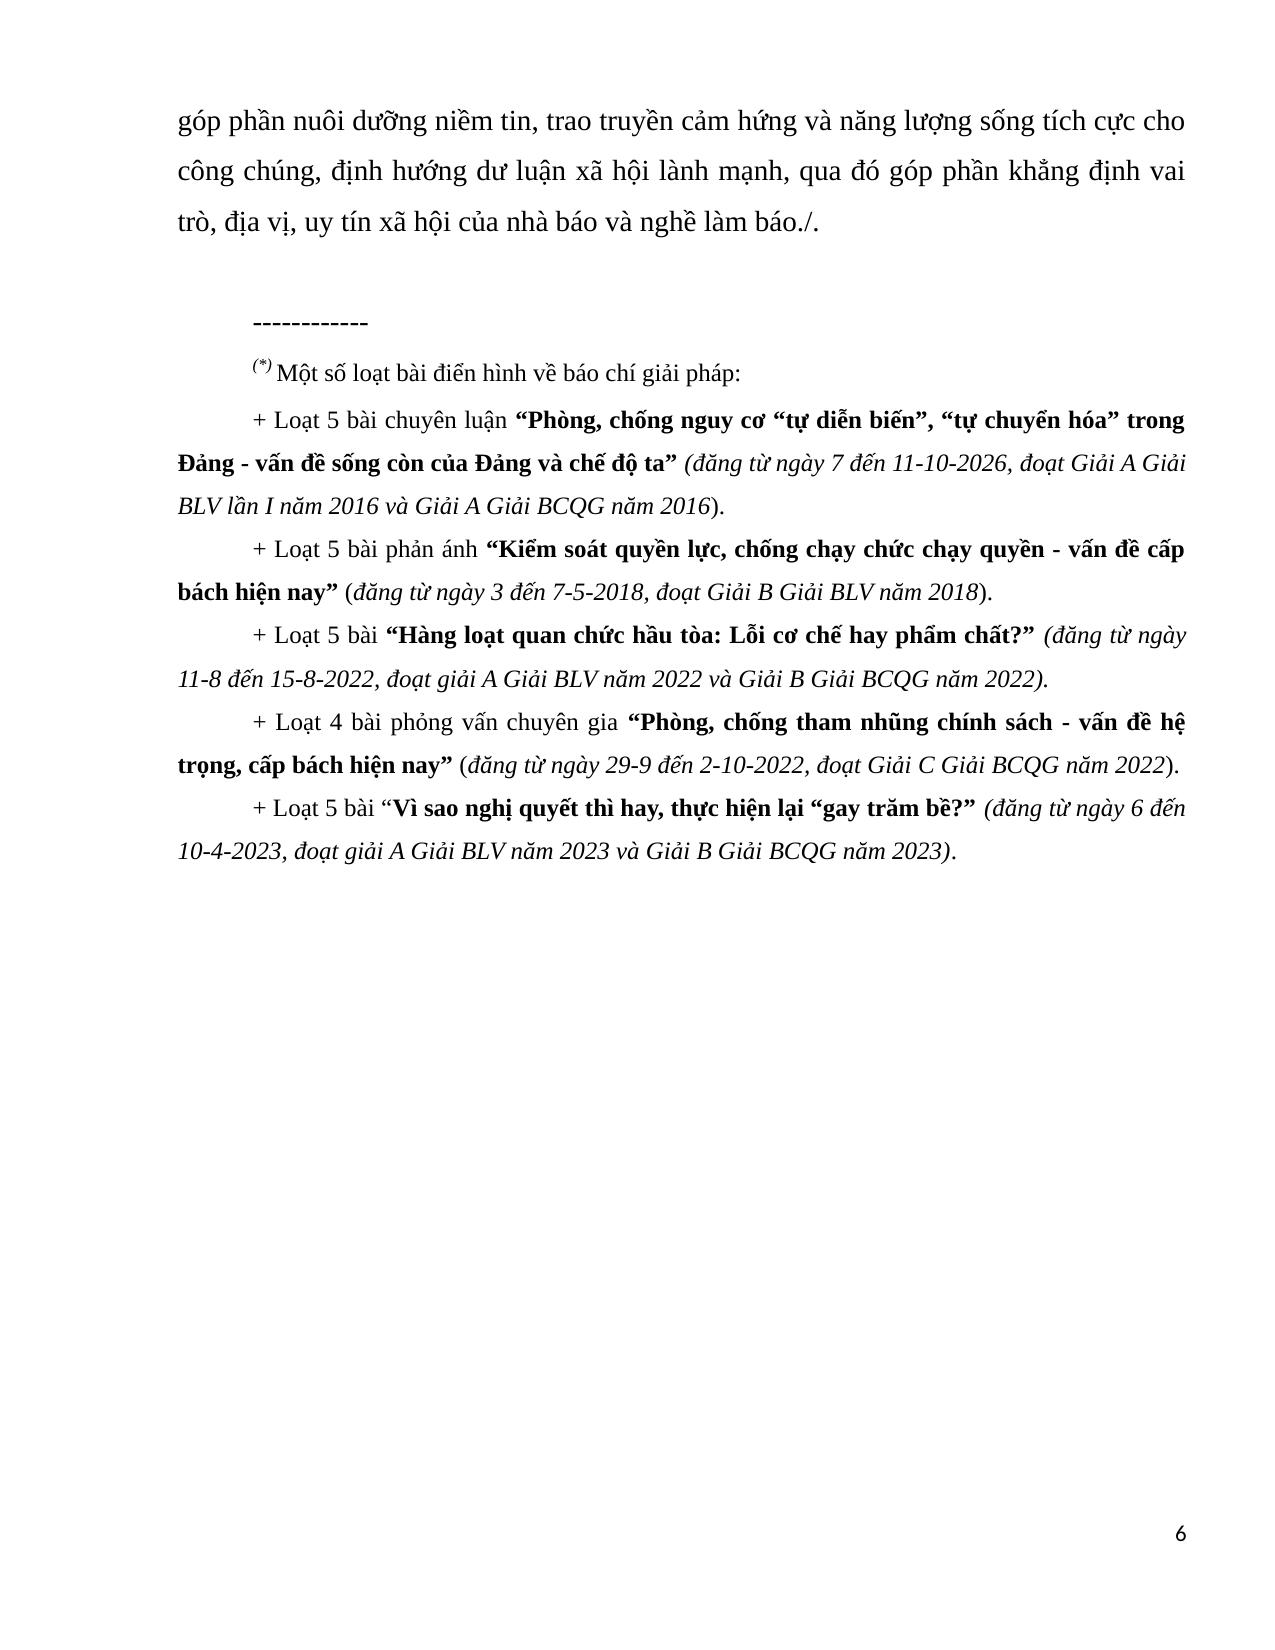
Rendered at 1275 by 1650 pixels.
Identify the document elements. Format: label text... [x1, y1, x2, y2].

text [177, 103, 1186, 237]
text + Loạt 5 bài chuyên luận “Phòng, chống nguy cơ “tự diễn biến”, “tự chuyển hóa” trong Đảng - vấn đề sống còn của Đảng và chế độ ta” (đăng từ ngày 7 đến 11-10-2026, đoạt Giải A Giải BLV lần I năm 2016 và Giải A Giải BCQG năm 2016). [177, 405, 1186, 520]
text + Loạt 5 bài “Vì sao nghị quyết thì hay, thực hiện lại “gay trăm bề?” (đăng từ ngày 6 đến 10-4-2023, đoạt giải A Giải BLV năm 2023 và Giải B Giải BCQG năm 2023). [177, 793, 1186, 865]
text + Loạt 5 bài “Hàng loạt quan chức hầu tòa: Lỗi cơ chế hay phẩm chất?” (đăng từ ngày 11-8 đến 15-8-2022, đoạt giải A Giải BLV năm 2022 và Giải B Giải BCQG năm 2022). [177, 621, 1186, 692]
text (*) Một số loạt bài điển hình về báo chí giải pháp: [177, 354, 1186, 388]
text ------------ [177, 304, 1186, 338]
text + Loạt 4 bài phỏng vấn chuyên gia “Phòng, chống tham nhũng chính sách - vấn đề hệ trọng, cấp bách hiện nay” (đăng từ ngày 29-9 đến 2-10-2022, đoạt Giải C Giải BCQG năm 2022). [177, 707, 1186, 779]
text + Loạt 5 bài phản ánh “Kiểm soát quyền lực, chống chạy chức chạy quyền - vấn đề cấp bách hiện nay” (đăng từ ngày 3 đến 7-5-2018, đoạt Giải B Giải BLV năm 2018). [177, 534, 1186, 606]
